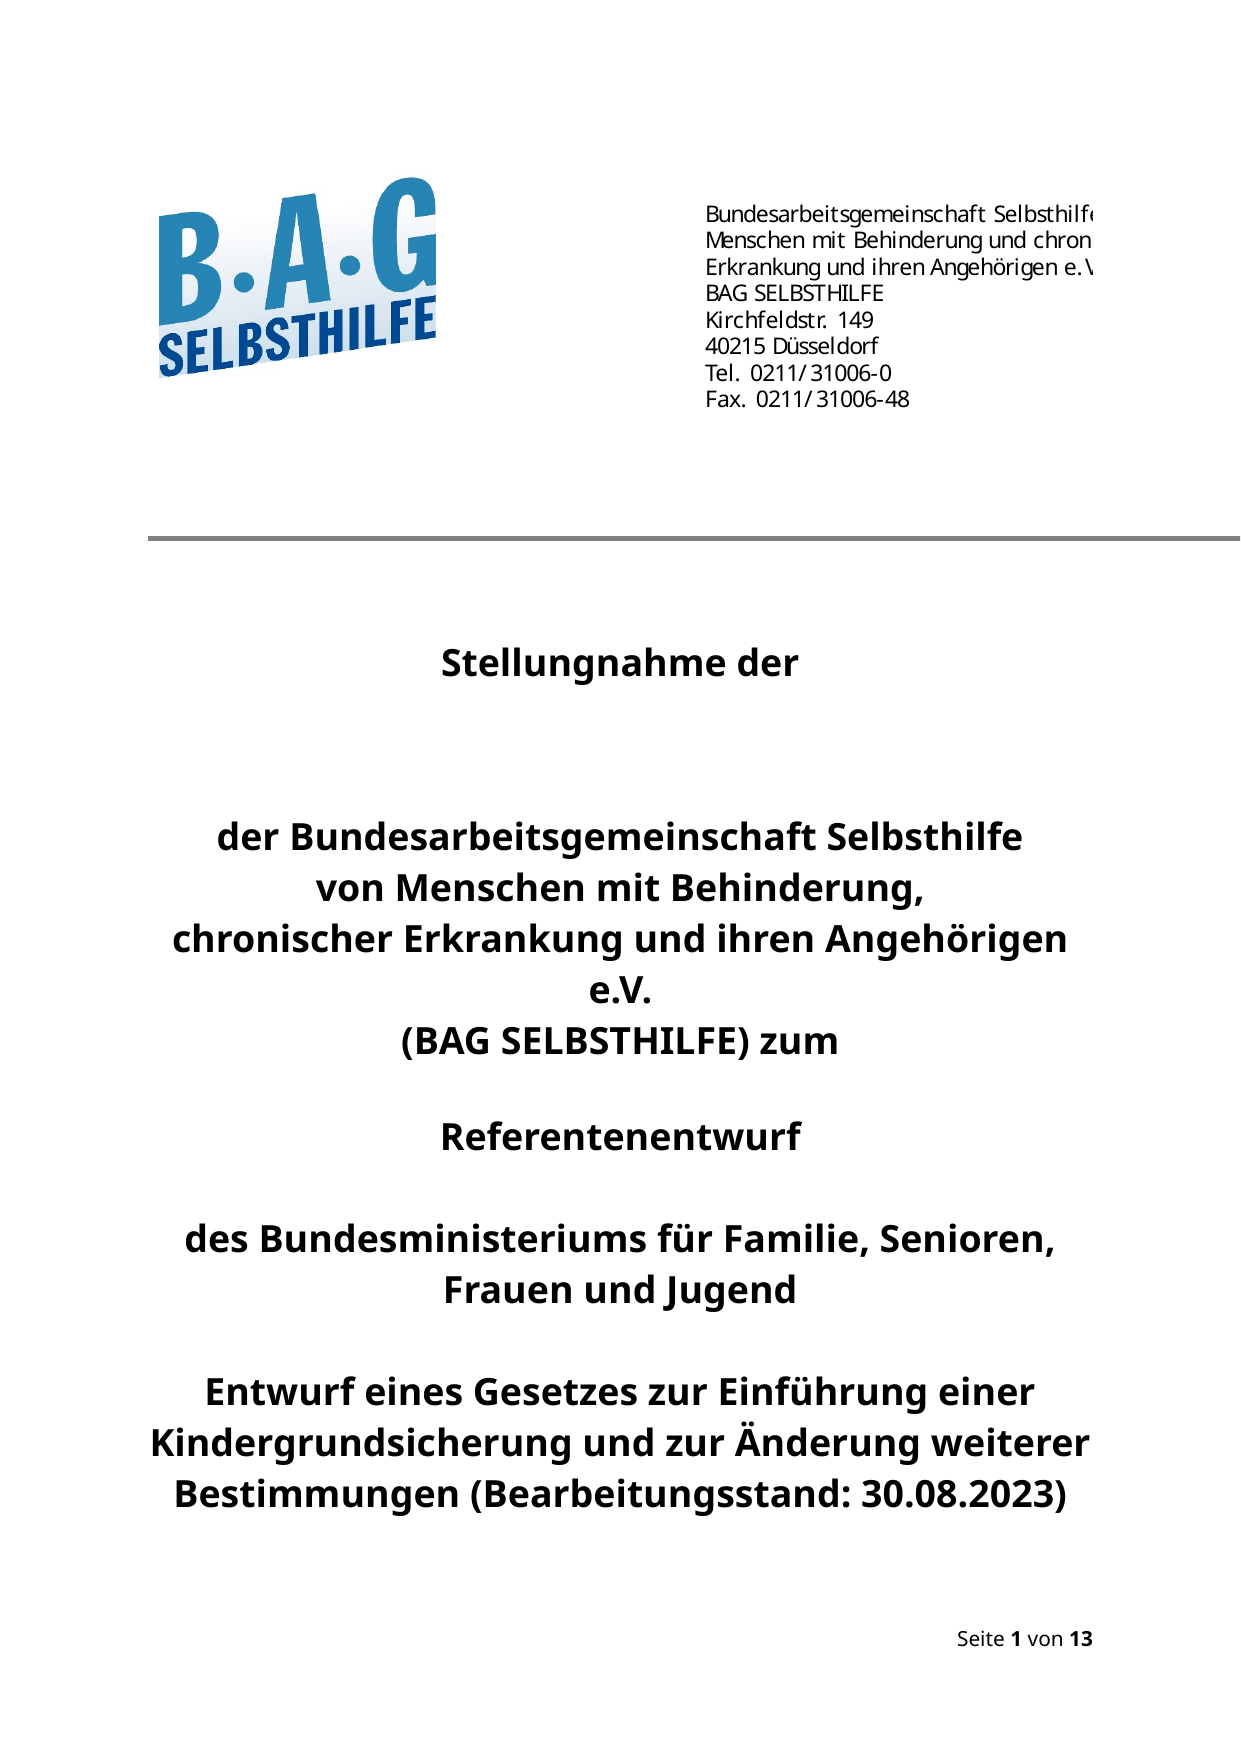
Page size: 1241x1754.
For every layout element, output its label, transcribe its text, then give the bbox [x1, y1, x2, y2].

text Stellungnahme der [148, 636, 1093, 687]
text der Bundesarbeitsgemeinschaft Selbsthilfe [148, 810, 1093, 861]
text Entwurf eines Gesetzes zur Einführung einer Kindergrundsicherung und zur Änderung weiterer Bestimmungen (Bearbeitungsstand: 30.08.2023) [148, 1366, 1093, 1519]
text Referentenentwurf [148, 1110, 1093, 1161]
text des Bundesministeriums für Familie, Senioren, Frauen und Jugend [148, 1212, 1093, 1314]
text chronischer Erkrankung und ihren Angehörigen e.V. [148, 912, 1093, 1014]
text von Menschen mit Behinderung, [148, 861, 1093, 912]
text (BAG SELBSTHILFE) zum [148, 1014, 1093, 1065]
